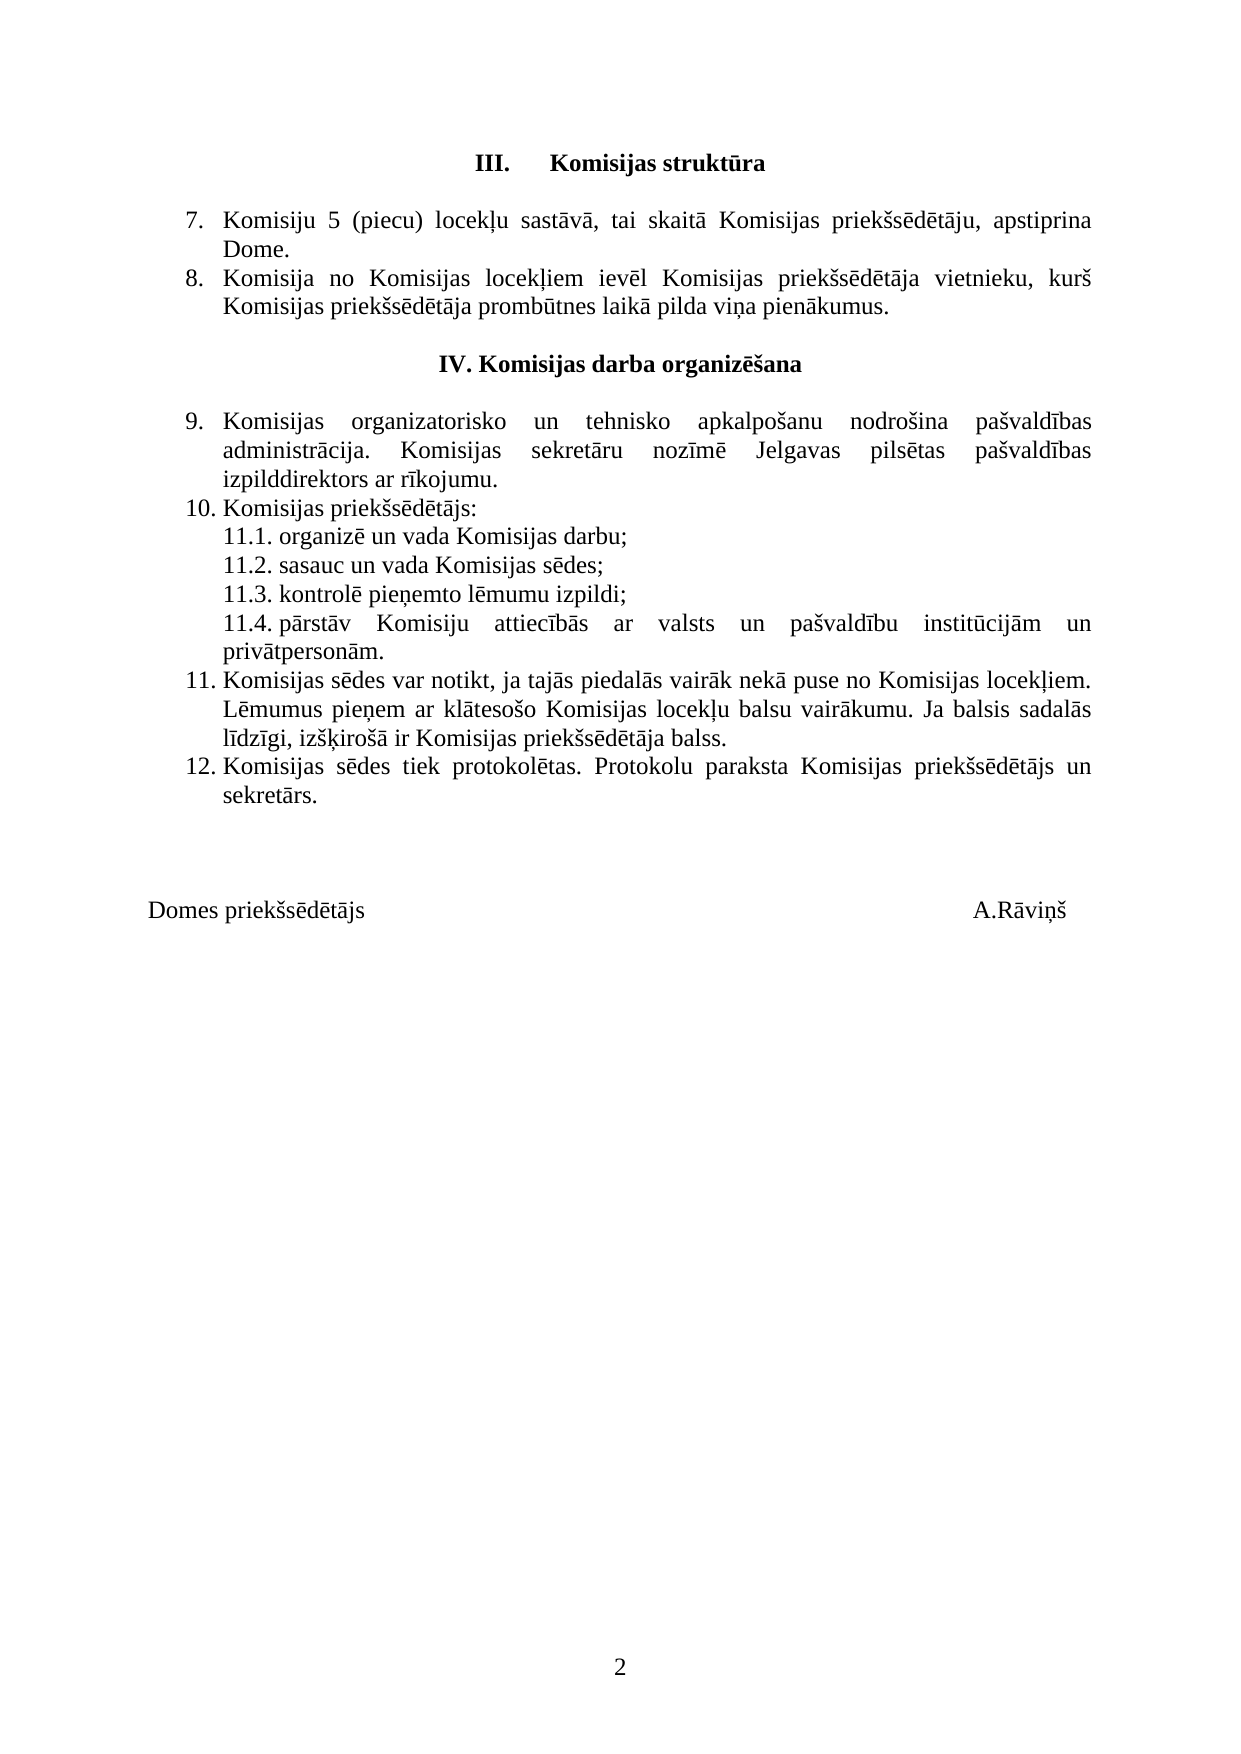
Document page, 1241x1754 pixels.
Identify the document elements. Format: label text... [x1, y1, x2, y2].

list 11.3. kontrolē pieņemto lēmumu izpildi; [223, 579, 1092, 608]
list 11.2. sasauc un vada Komisijas sēdes; [223, 550, 1092, 579]
text IV. Komisijas darba organizēšana [148, 349, 1092, 378]
text Domes priekšsēdētājs A.Rāviņš [148, 895, 1092, 924]
list 11.1. organizē un vada Komisijas darbu; [223, 521, 1092, 550]
list Komisija no Komisijas locekļiem ievēl Komisijas priekšsēdētāja vietnieku, kurš Komisijas priekšsēdētāja prombūtnes laikā pilda viņa pienākumus. [185, 263, 1092, 320]
text III. Komisijas struktūra [148, 148, 1092, 176]
list Komisijas sēdes var notikt, ja tajās piedalās vairāk nekā puse no Komisijas locekļiem. Lēmumus pieņem ar klātesošo Komisijas locekļu balsu vairākumu. Ja balsis sadalās līdzīgi, izšķirošā ir Komisijas priekšsēdētāja balss. [185, 665, 1092, 751]
list Komisiju 5 (piecu) locekļu sastāvā, tai skaitā Komisijas priekšsēdētāju, apstiprina Dome. [185, 205, 1092, 263]
list 11.4. pārstāv Komisiju attiecībās ar valsts un pašvaldību institūcijām un privātpersonām. [223, 608, 1092, 665]
list Komisijas sēdes tiek protokolētas. Protokolu paraksta Komisijas priekšsēdētājs un sekretārs. [185, 751, 1092, 809]
list Komisijas priekšsēdētājs: [185, 493, 1092, 521]
list Komisijas organizatorisko un tehnisko apkalpošanu nodrošina pašvaldības administrācija. Komisijas sekretāru nozīmē Jelgavas pilsētas pašvaldības izpilddirektors ar rīkojumu. [185, 406, 1092, 493]
